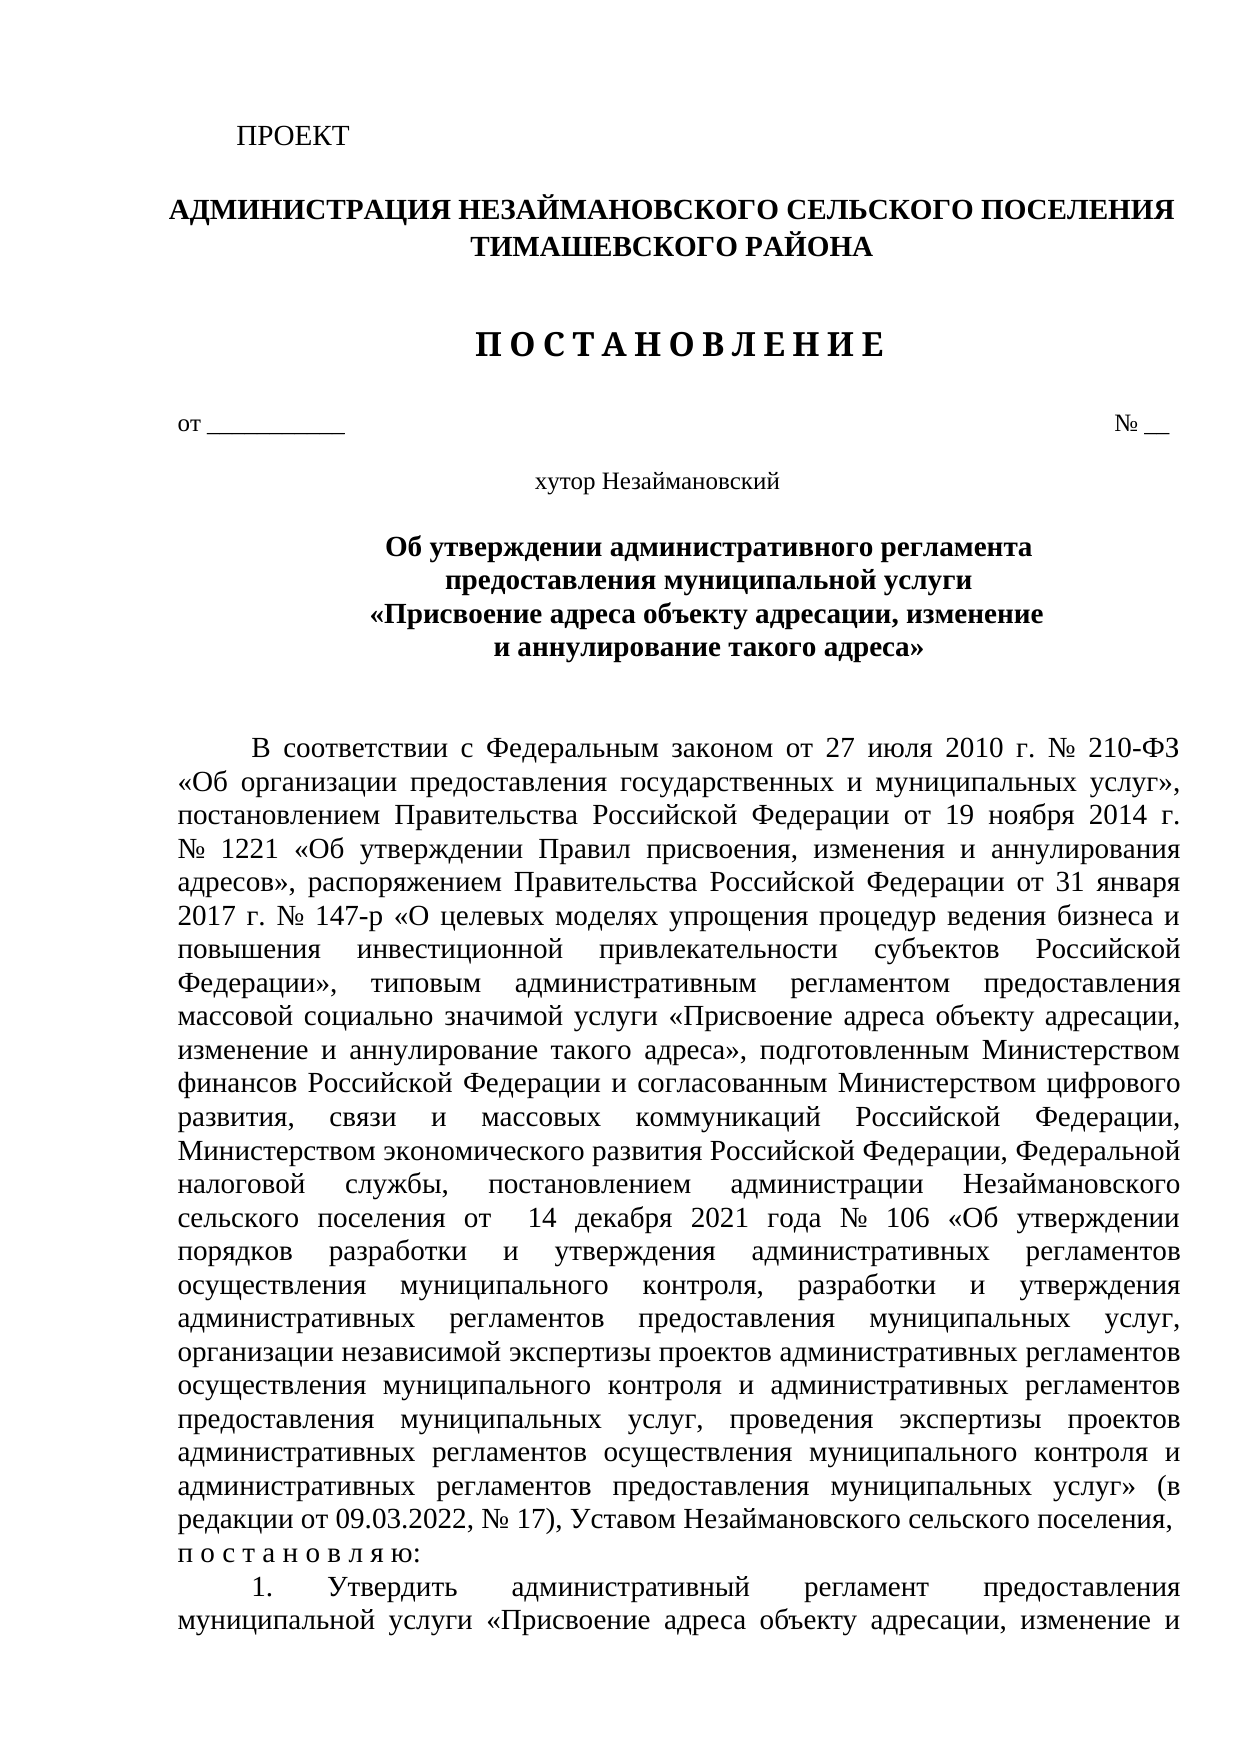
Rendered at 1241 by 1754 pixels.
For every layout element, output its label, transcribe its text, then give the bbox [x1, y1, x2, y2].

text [177, 1569, 1181, 1636]
text Об утверждении административного регламента [177, 529, 1181, 562]
text предоставления муниципальной услуги [177, 562, 1181, 596]
text «Присвоение адреса объекту адресации, изменение [236, 596, 1177, 629]
text В соответствии с Федеральным законом от 27 июля 2010 г. № 210-ФЗ «Об организации предоставления государственных и муниципальных услуг», постановлением Правительства Российской Федерации от 19 ноября 2014 г. № 1221 «Об утверждении Правил присвоения, изменения и аннулирования адресов», распоряжением Правительства Российской Федерации от 31 января 2017 г. № 147-р «О целевых моделях упрощения процедур ведения бизнеса и повышения инвестиционной привлекательности субъектов Российской Федерации», типовым административным регламентом предоставления массовой социально значимой услуги «Присвоение адреса объекту адресации, изменение и аннулирование такого адреса», подготовленным Министерством финансов Российской Федерации и согласованным Министерством цифрового развития, связи и массовых коммуникаций Российской Федерации, Министерством экономического развития Российской Федерации, Федеральной налоговой службы, постановлением администрации Незаймановского сельского поселения от 14 декабря 2021 года № 106 «Об утверждении порядков разработки и утверждения административных регламентов осуществления муниципального контроля, разработки и утверждения административных регламентов предоставления муниципальных услуг, организации независимой экспертизы проектов административных регламентов осуществления муниципального контроля и административных регламентов предоставления муниципальных услуг, проведения экспертизы проектов административных регламентов осуществления муниципального контроля и административных регламентов предоставления муниципальных услуг» (в редакции от 09.03.2022, № 17), Уставом Незаймановского сельского поселения, [177, 730, 1181, 1535]
text ПРОЕКТ [177, 118, 1181, 152]
text п о с т а н о в л я ю: [177, 1535, 1181, 1569]
text АДМИНИСТРАЦИЯ НЕЗАЙМАНОВСКОГО СЕЛЬСКОГО ПОСЕЛЕНИЯ ТИМАШЕВСКОГО РАЙОНА [162, 189, 1181, 264]
text хутор Незаймановский [133, 466, 1181, 495]
text и аннулирование такого адреса» [177, 629, 1181, 663]
text от ___________ № __ [177, 408, 1181, 437]
subtitle П О С Т А Н О В Л Е Н И Е [177, 327, 1181, 364]
